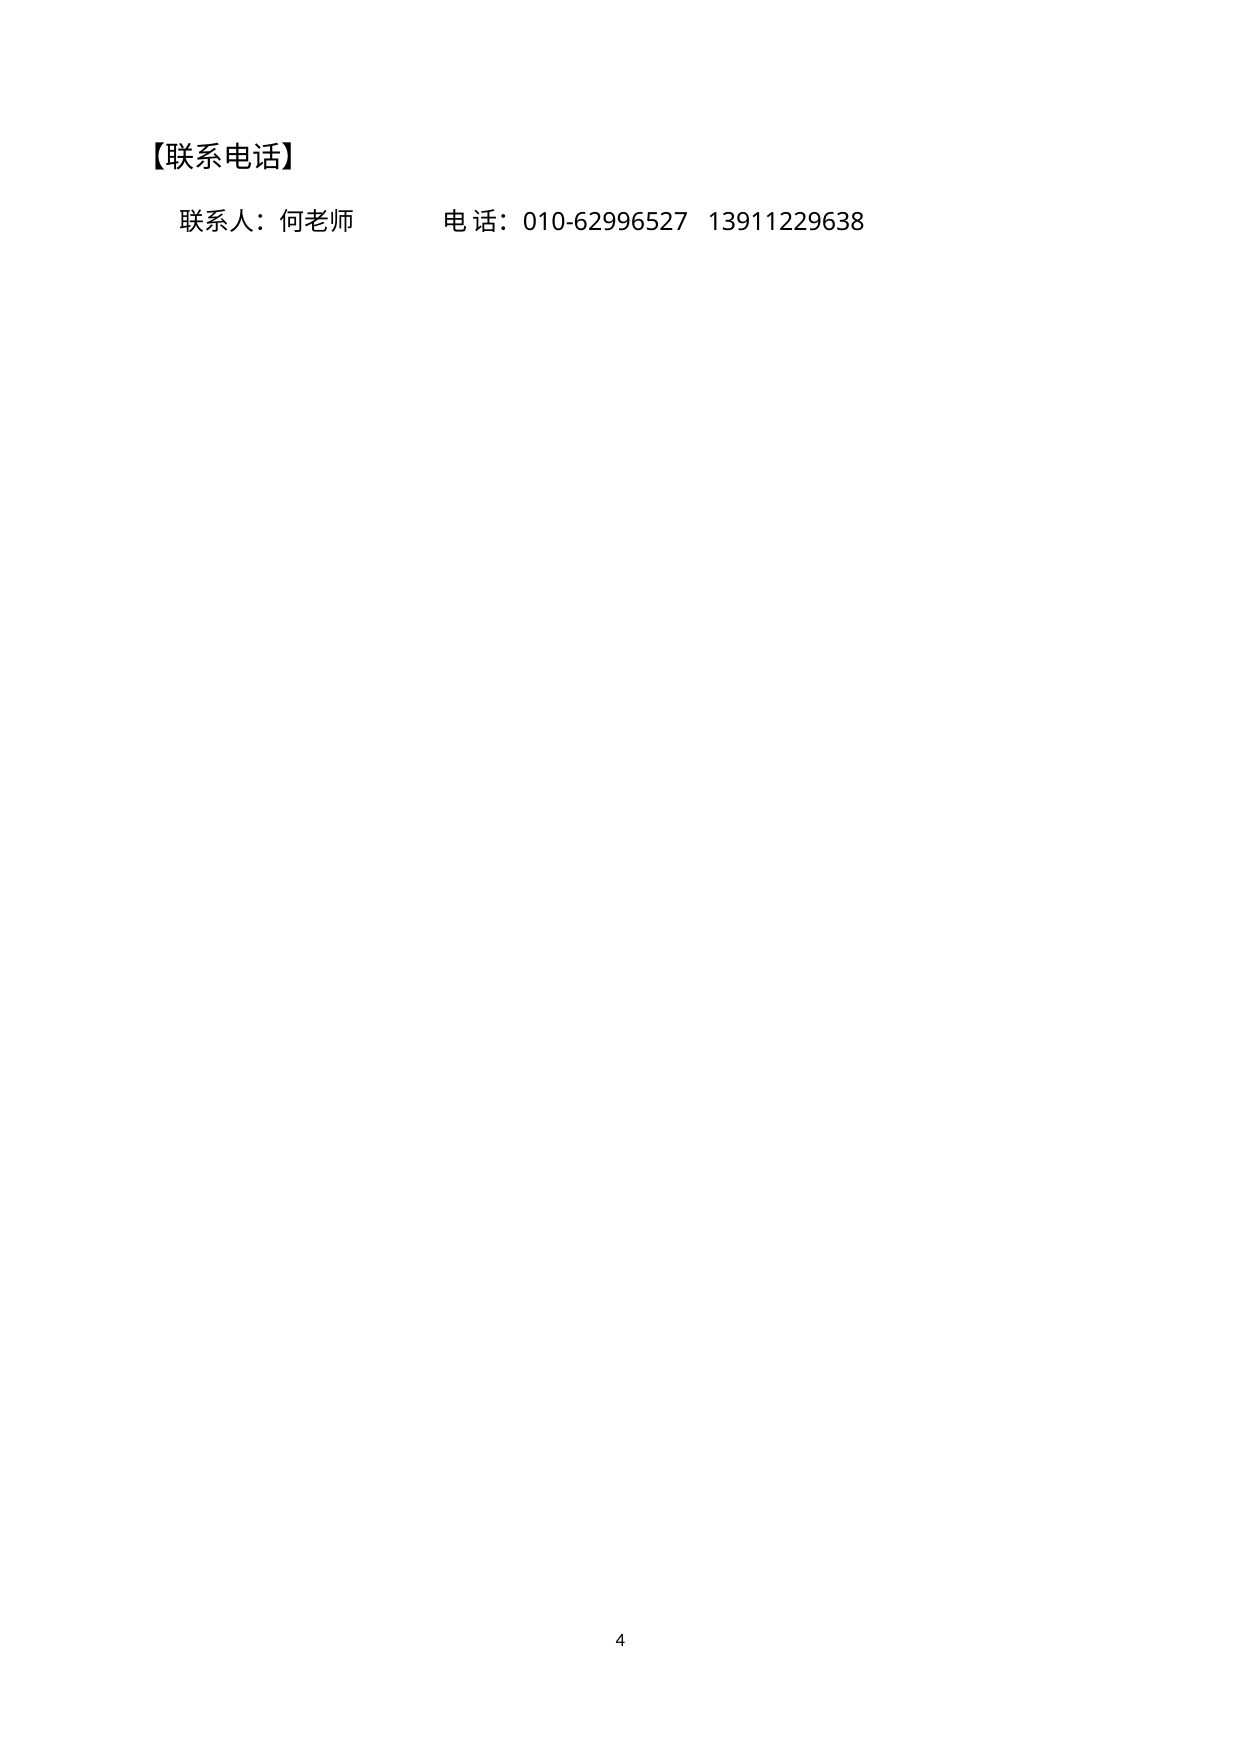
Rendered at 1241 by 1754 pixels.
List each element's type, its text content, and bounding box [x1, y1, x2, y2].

text 【联系电话】 [136, 122, 1104, 187]
text 联系人：何老师 电 话：010-62996527 13911229638 [136, 187, 1104, 252]
